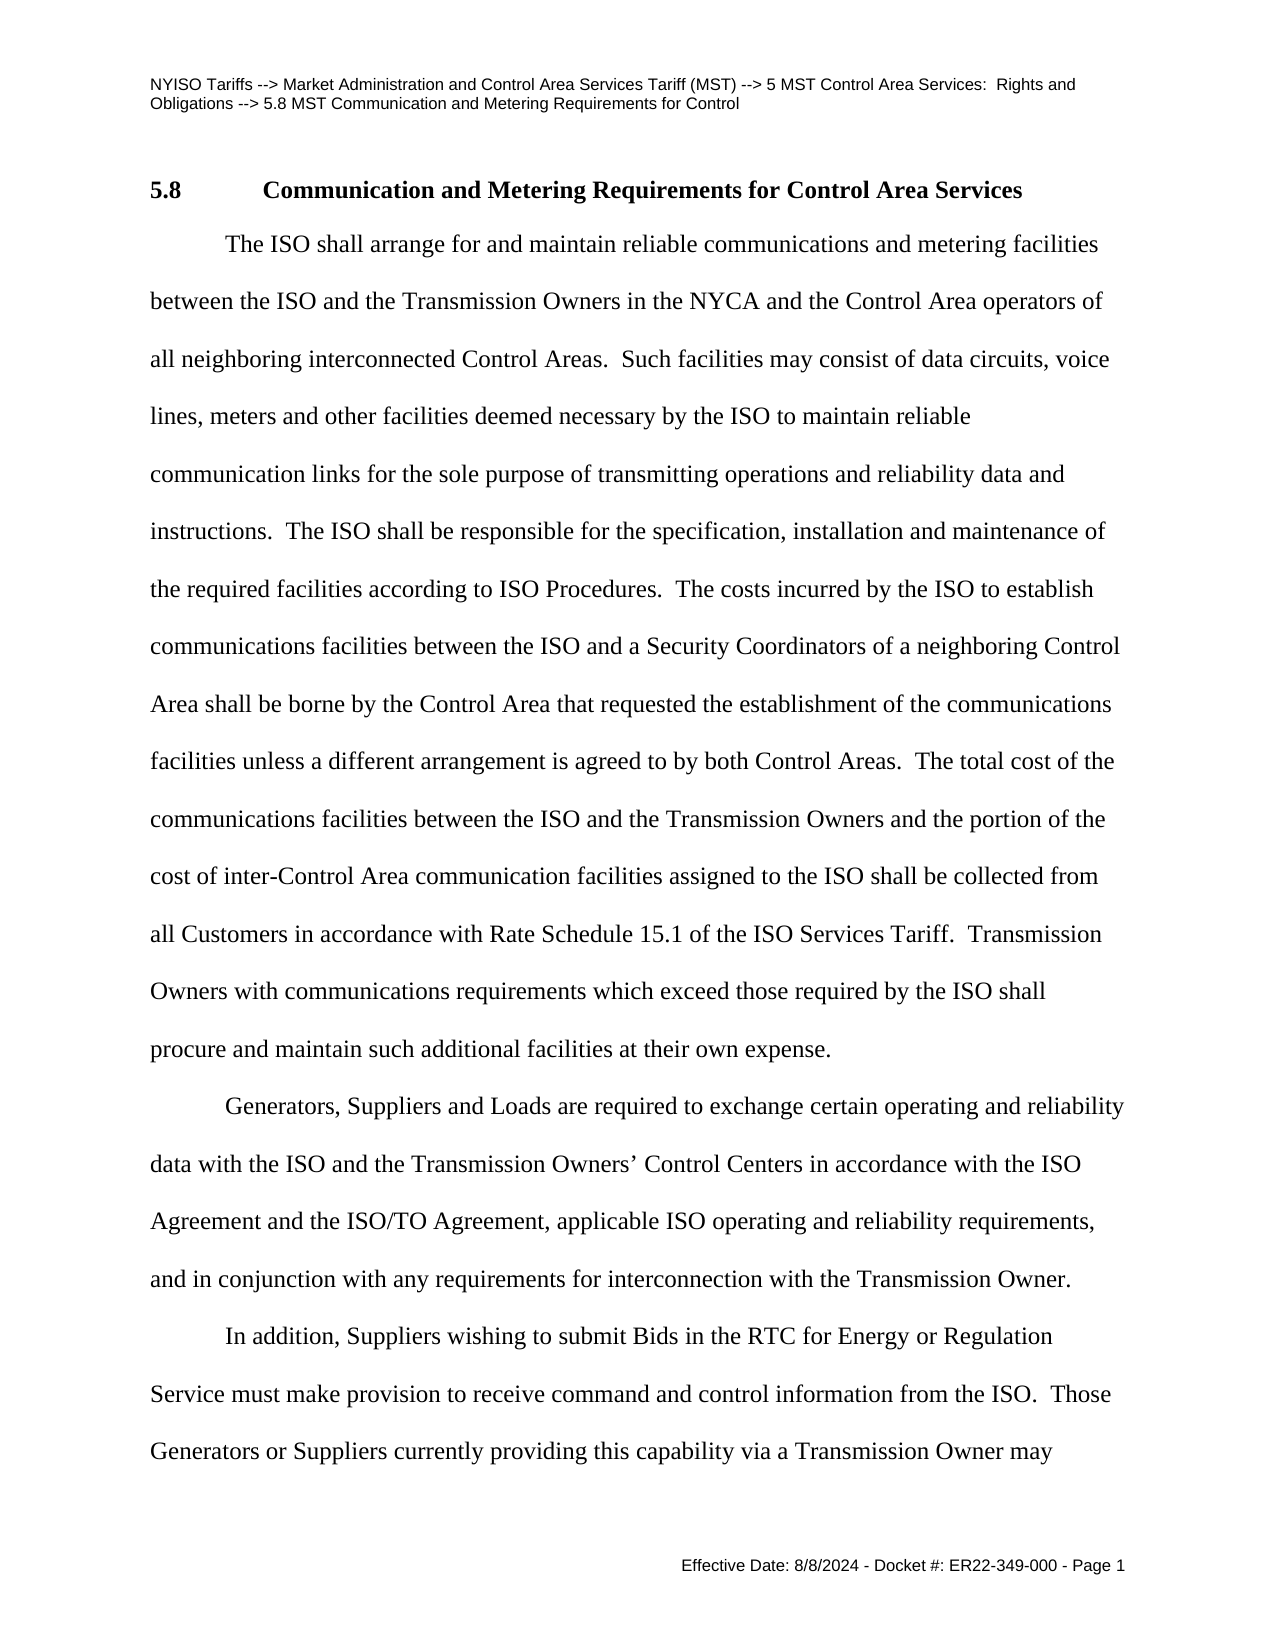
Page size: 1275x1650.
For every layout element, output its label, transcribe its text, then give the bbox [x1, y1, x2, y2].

subtitle 5.8 Communication and Metering Requirements for Control Area Services [150, 175, 1123, 204]
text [150, 1321, 1125, 1465]
text Generators, Suppliers and Loads are required to exchange certain operating and reliability data with the ISO and the Transmission Owners’ in accordance with the ISO Agreement and the ISO/TO Agreement, applicable ISO operating and reliability requirements, and in conjunction with any requirements for interconnection with the Transmission Owner. [150, 1091, 1125, 1292]
text The ISO shall arrange for and maintain reliable communications and metering facilities between the ISO and the Transmission Owners in the NYCA and the Control Area operators of all neighboring interconnected Control Areas. Such facilities may consist of data circuits, voice lines, meters and other facilities deemed necessary by the ISO to maintain reliable communication links for the sole purpose of transmitting operations and reliability data and instructions. The ISO shall be responsible for the specification, installation and maintenance of the required facilities according to ISO Procedures. The costs incurred by the ISO to establish communications facilities between the ISO and a Security Coordinators of a neighboring Control Area shall be borne by the Control Area that requested the establishment of the communications facilities unless a different arrangement is agreed to by both Control Areas. The total cost of the communications facilities between the ISO and the Transmission Owners and the portion of the cost of inter-Control Area communication facilities assigned to the ISO shall be collected from all Customers in accordance with Rate Schedule 15.1 of the ISO Services Tariff. Transmission Owners with communications requirements which exceed those required by the ISO shall procure and maintain such additional facilities at their own expense. [150, 229, 1125, 1062]
